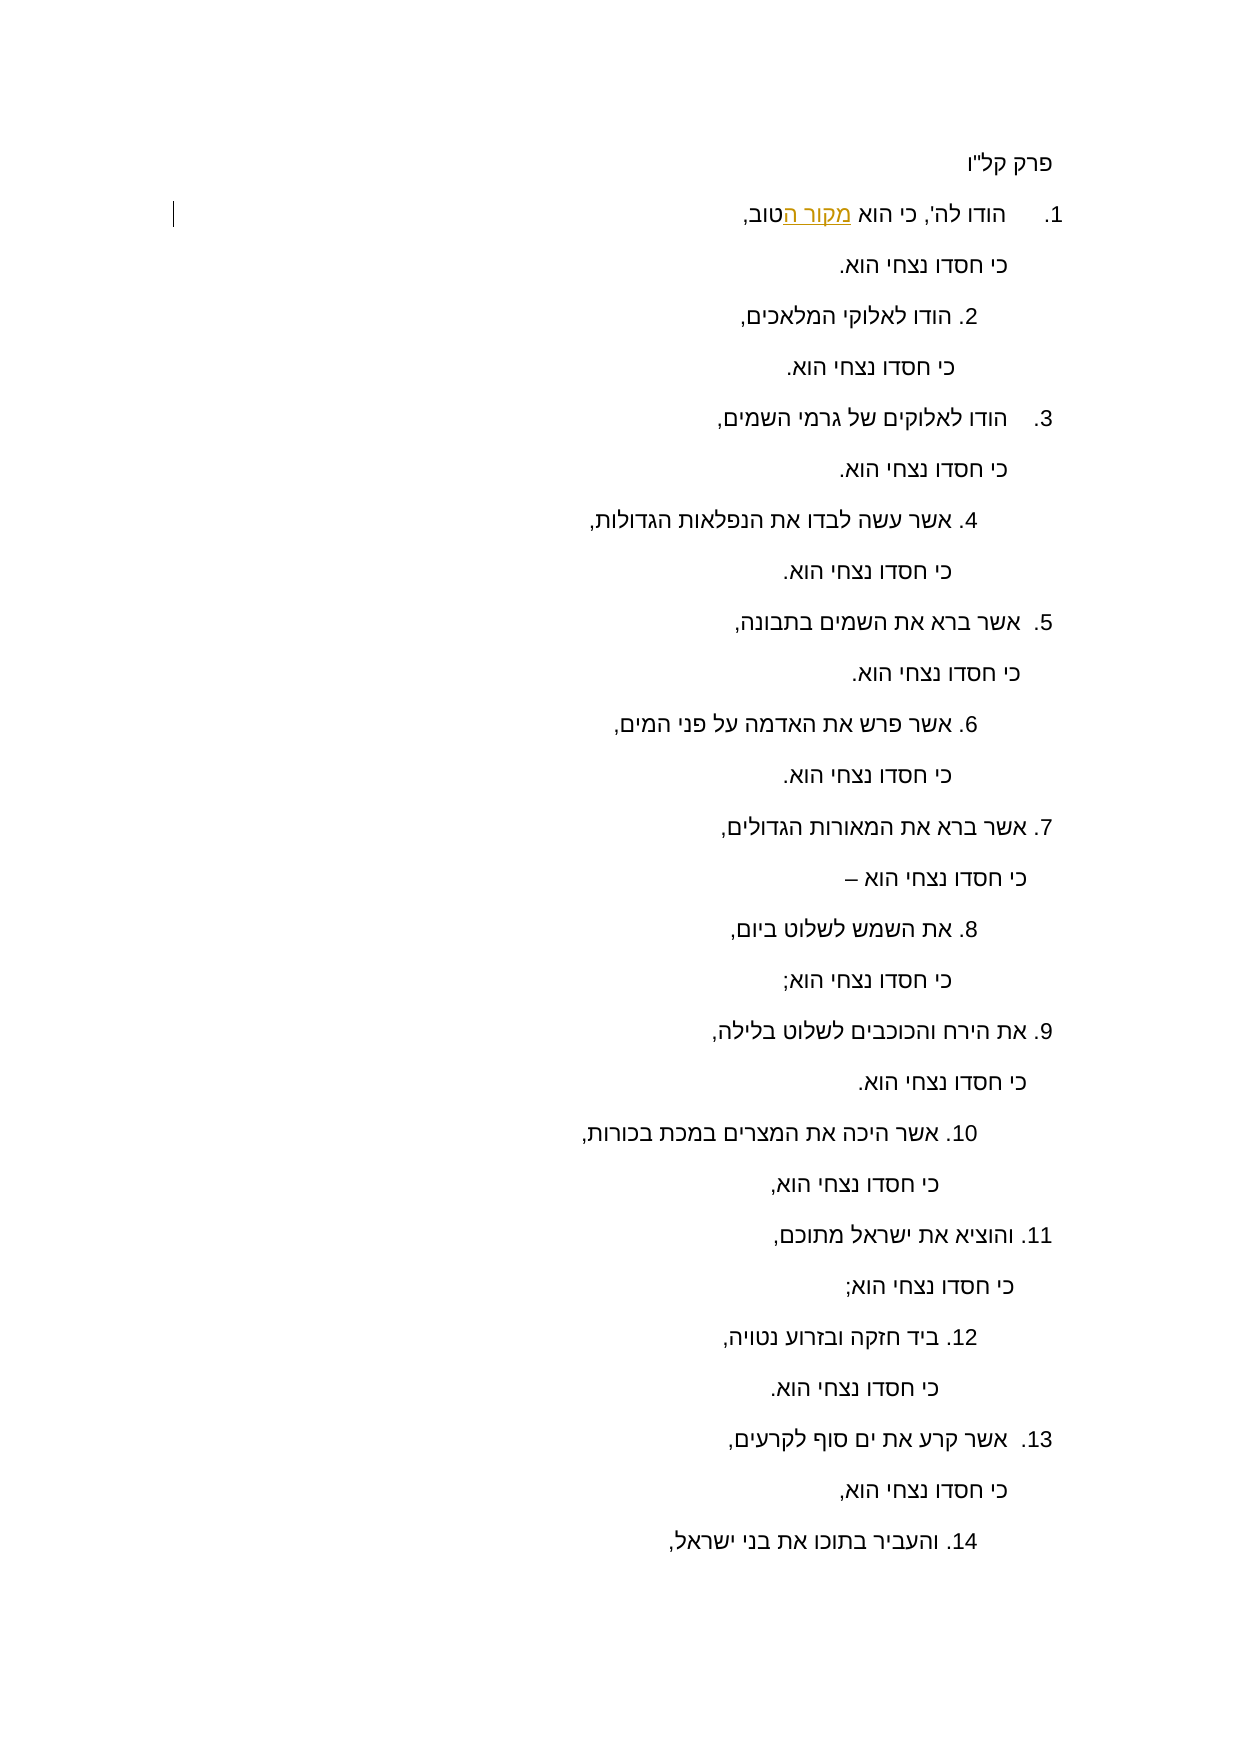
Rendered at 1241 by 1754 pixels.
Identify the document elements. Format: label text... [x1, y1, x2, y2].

text כי חסדו נצחי הוא; [187, 967, 1053, 993]
text 5. אשר ברא את השמים בתבונה, [187, 609, 1053, 636]
text 11. והוציא את ישראל מתוכם, [187, 1222, 1053, 1248]
text 8. את השמש לשלוט ביום, [187, 916, 1053, 942]
list הודו לה', כי הוא טוב, [187, 201, 1044, 227]
list כי חסדו נצחי הוא. [187, 354, 1006, 381]
text כי חסדו נצחי הוא – [187, 864, 1053, 891]
text כי חסדו נצחי הוא, [187, 1477, 1053, 1503]
text 12. ביד חזקה ובזרוע נטויה, [187, 1324, 1053, 1350]
text כי חסדו נצחי הוא. [187, 558, 1053, 585]
text כי חסדו נצחי הוא. [187, 762, 1053, 789]
text כי חסדו נצחי הוא, [187, 1171, 1053, 1197]
text 7. אשר ברא את המאורות הגדולים, [187, 813, 1053, 840]
text 2. הודו לאלוקי המלאכים, [187, 303, 1053, 329]
text 6. אשר פרש את האדמה על פני המים, [187, 711, 1053, 738]
text 10. אשר היכה את המצרים במכת בכורות, [187, 1120, 1053, 1146]
text כי חסדו נצחי הוא. [187, 456, 1053, 483]
text כי חסדו נצחי הוא; [187, 1273, 1053, 1299]
text כי חסדו נצחי הוא. [187, 1375, 1053, 1401]
text 3. הודו לאלוקים של גרמי השמים, [187, 405, 1053, 432]
text 9. את הירח והכוכבים לשלוט בלילה, [187, 1018, 1053, 1044]
text כי חסדו נצחי הוא. [187, 1069, 1053, 1095]
text 13. אשר קרע את ים סוף לקרעים, [187, 1426, 1053, 1452]
text 14. והעביר בתוכו את בני ישראל, [187, 1528, 1053, 1554]
text פרק קל"ו [187, 150, 1053, 176]
text 4. אשר עשה לבדו את הנפלאות הגדולות, [187, 507, 1053, 534]
text כי חסדו נצחי הוא. [187, 660, 1053, 687]
text כי חסדו נצחי הוא. [187, 252, 1053, 278]
